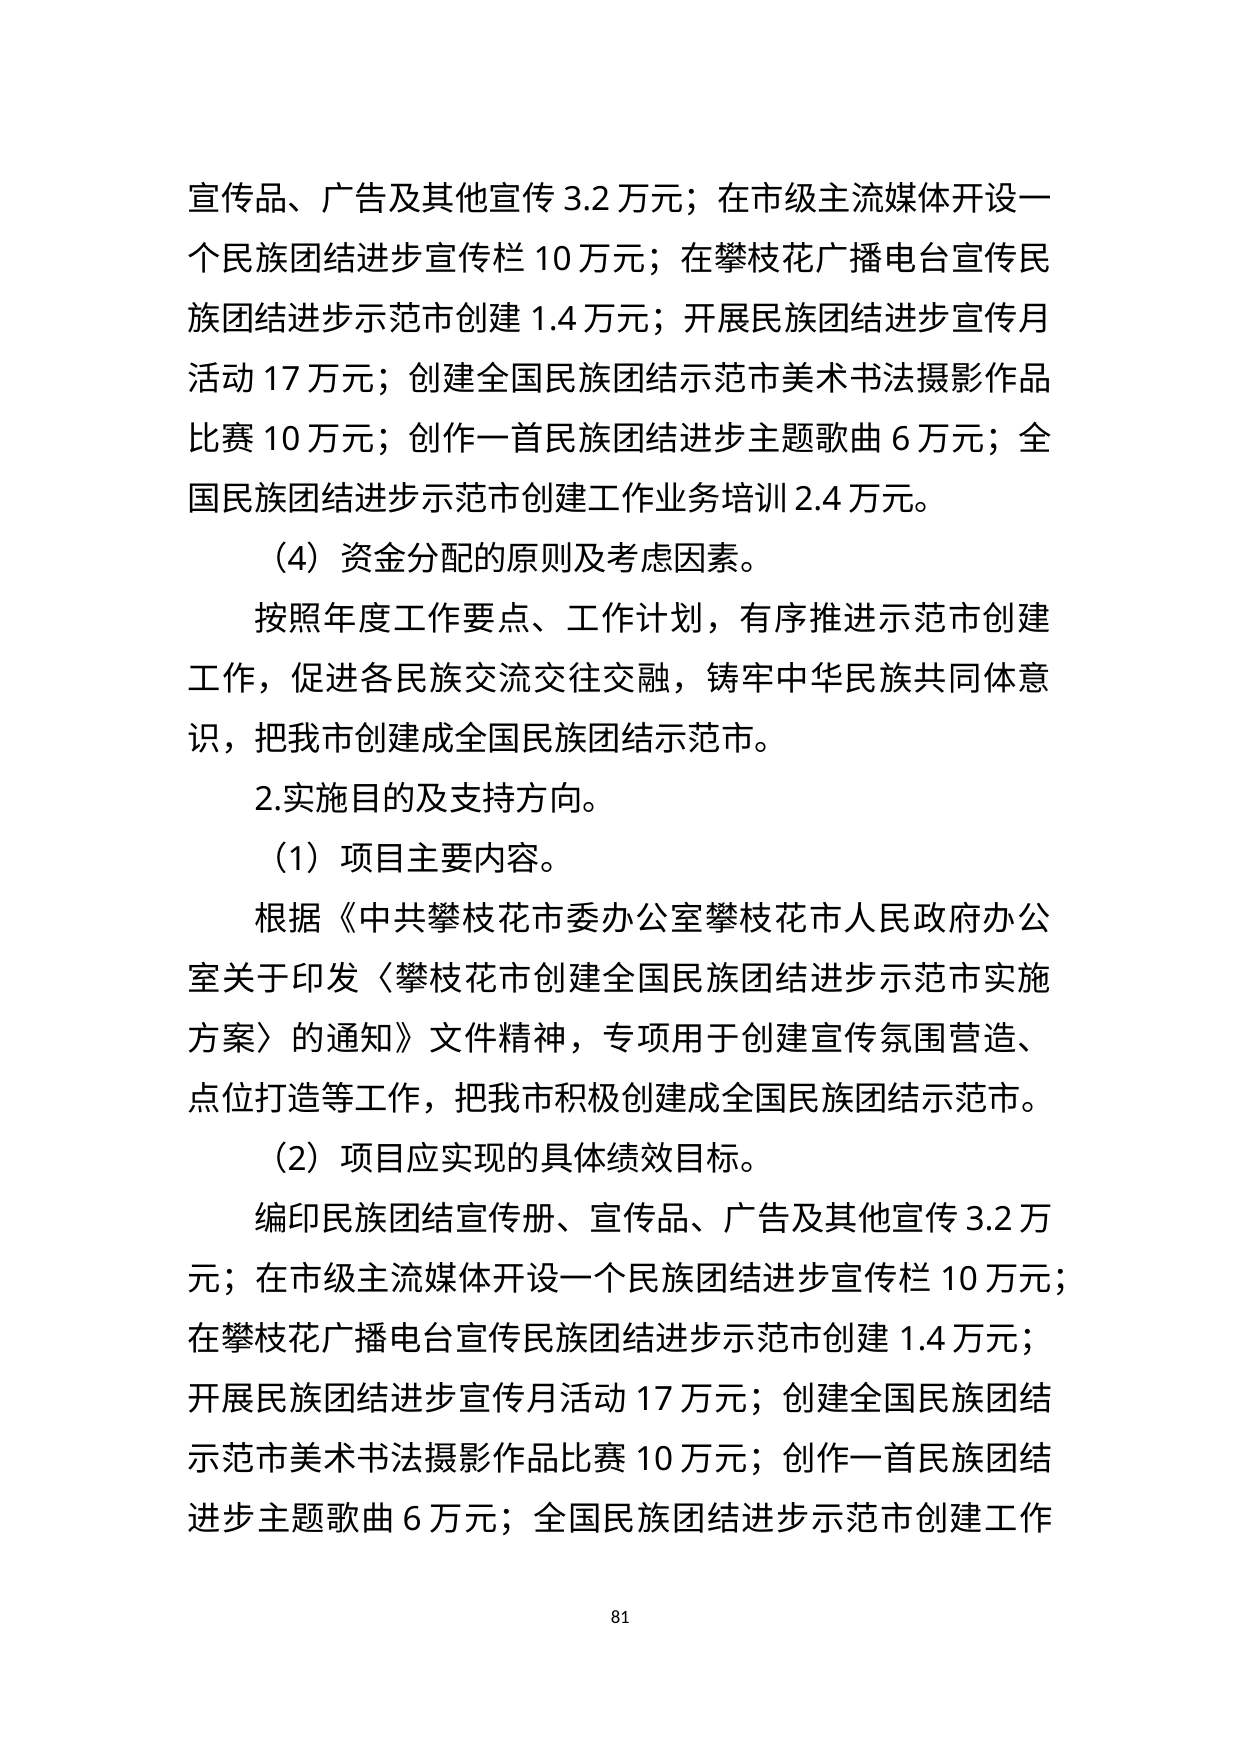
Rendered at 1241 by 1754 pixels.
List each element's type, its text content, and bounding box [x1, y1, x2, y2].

text （2）项目应实现的具体绩效目标。 [187, 1122, 1053, 1182]
text （4）资金分配的原则及考虑因素。 [187, 522, 1053, 582]
text 按照年度工作要点、工作计划，有序推进示范市创建工作，促进各民族交流交往交融，铸牢中华民族共同体意识，把我市创建成全国民族团结示范市。 [187, 582, 1053, 762]
text （1）项目主要内容。 [187, 822, 1053, 882]
text 2.实施目的及支持方向。 [187, 762, 1053, 822]
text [187, 1182, 1053, 1542]
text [187, 162, 1053, 522]
text 根据《中共攀枝花市委办公室攀枝花市人民政府办公室关于印发〈攀枝花市创建全国民族团结进步示范市实施方案〉的通知》文件精神，专项用于创建宣传氛围营造、点位打造等工作，把我市积极创建成全国民族团结示范市。 [187, 882, 1053, 1122]
